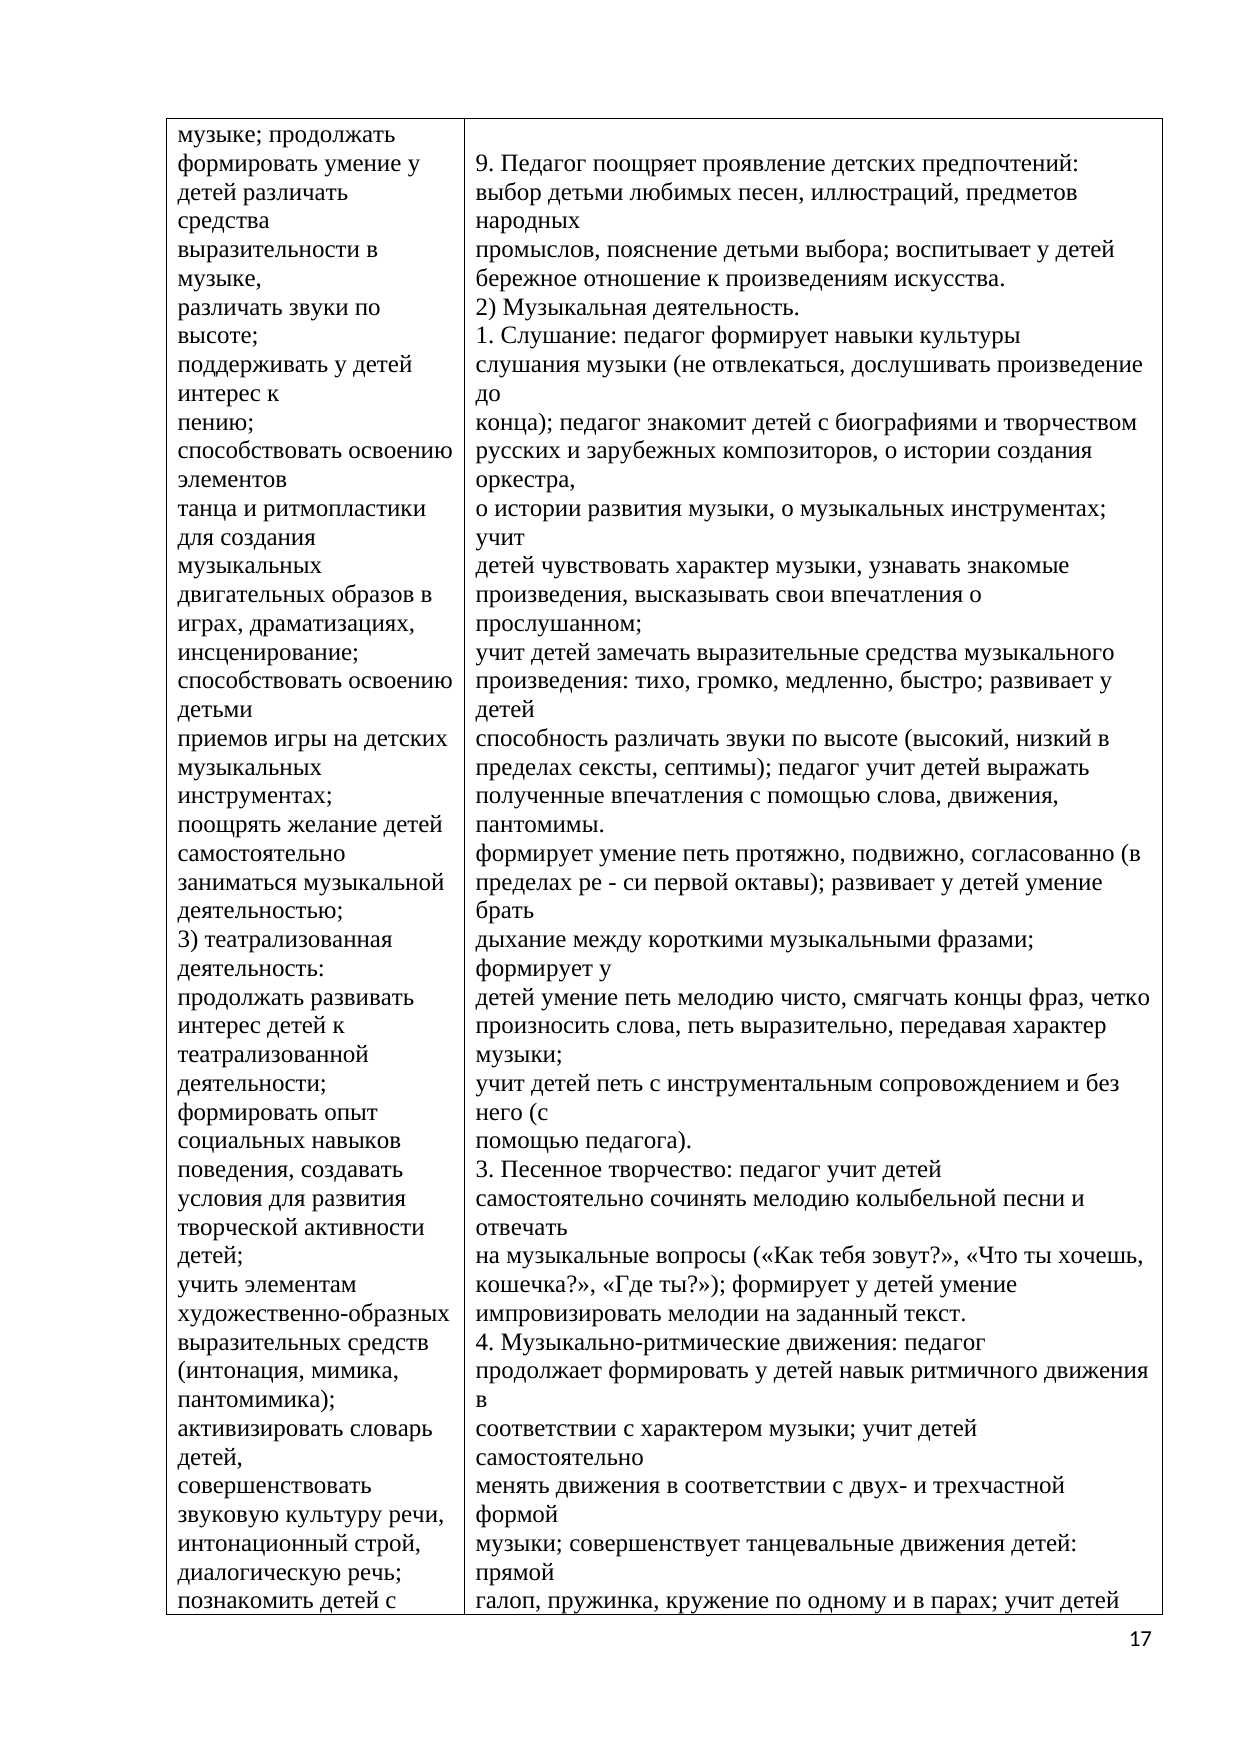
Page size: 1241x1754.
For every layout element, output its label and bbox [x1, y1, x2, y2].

table_cell [465, 119, 1162, 1614]
table_cell [167, 119, 464, 1614]
